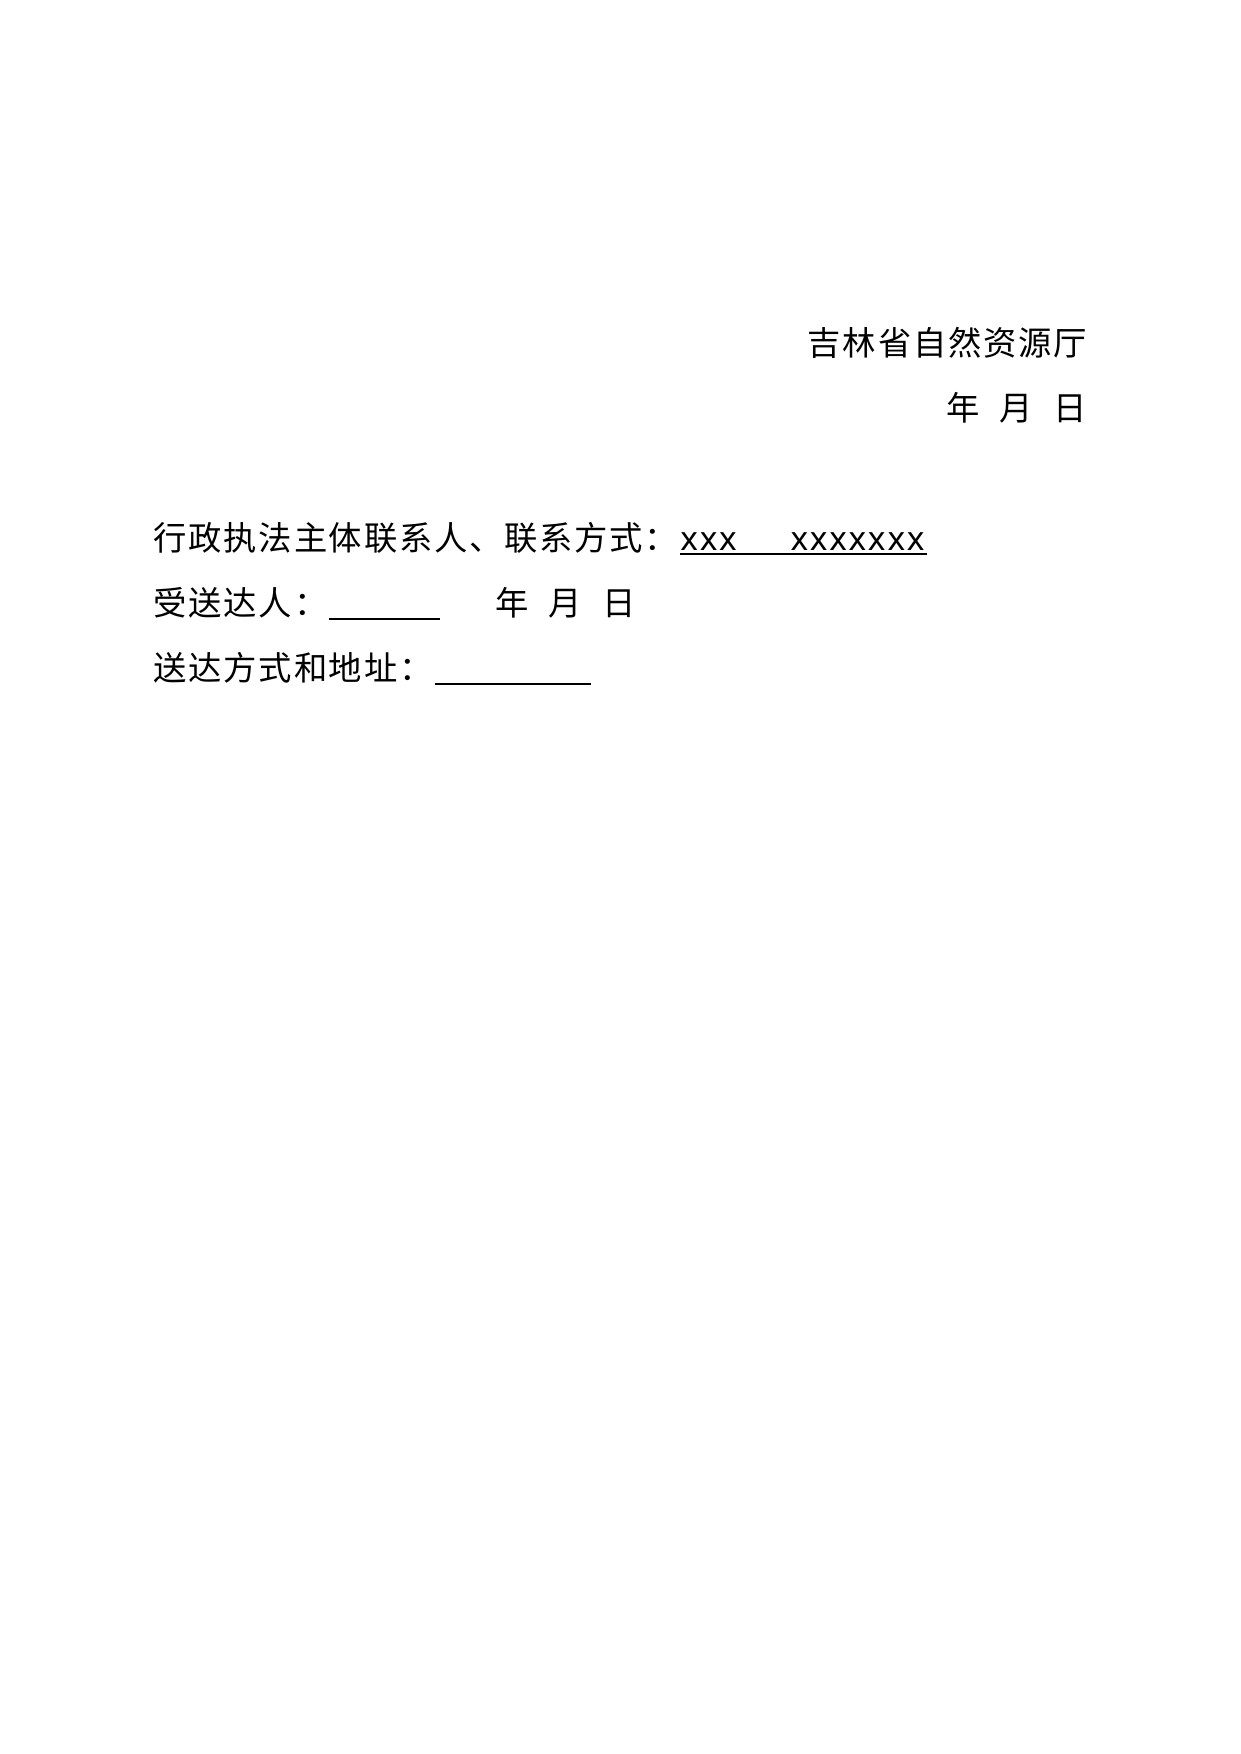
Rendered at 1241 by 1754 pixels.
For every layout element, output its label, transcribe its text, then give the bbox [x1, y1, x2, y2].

text 行政执法主体联系人、联系方式：xxx xxxxxxx [153, 503, 1087, 568]
text 受送达人： 年 月 日 [153, 568, 1087, 633]
text 吉林省自然资源厅 [153, 308, 1087, 373]
text 送达方式和地址： [153, 633, 1087, 698]
text 年 月 日 [153, 373, 1087, 438]
